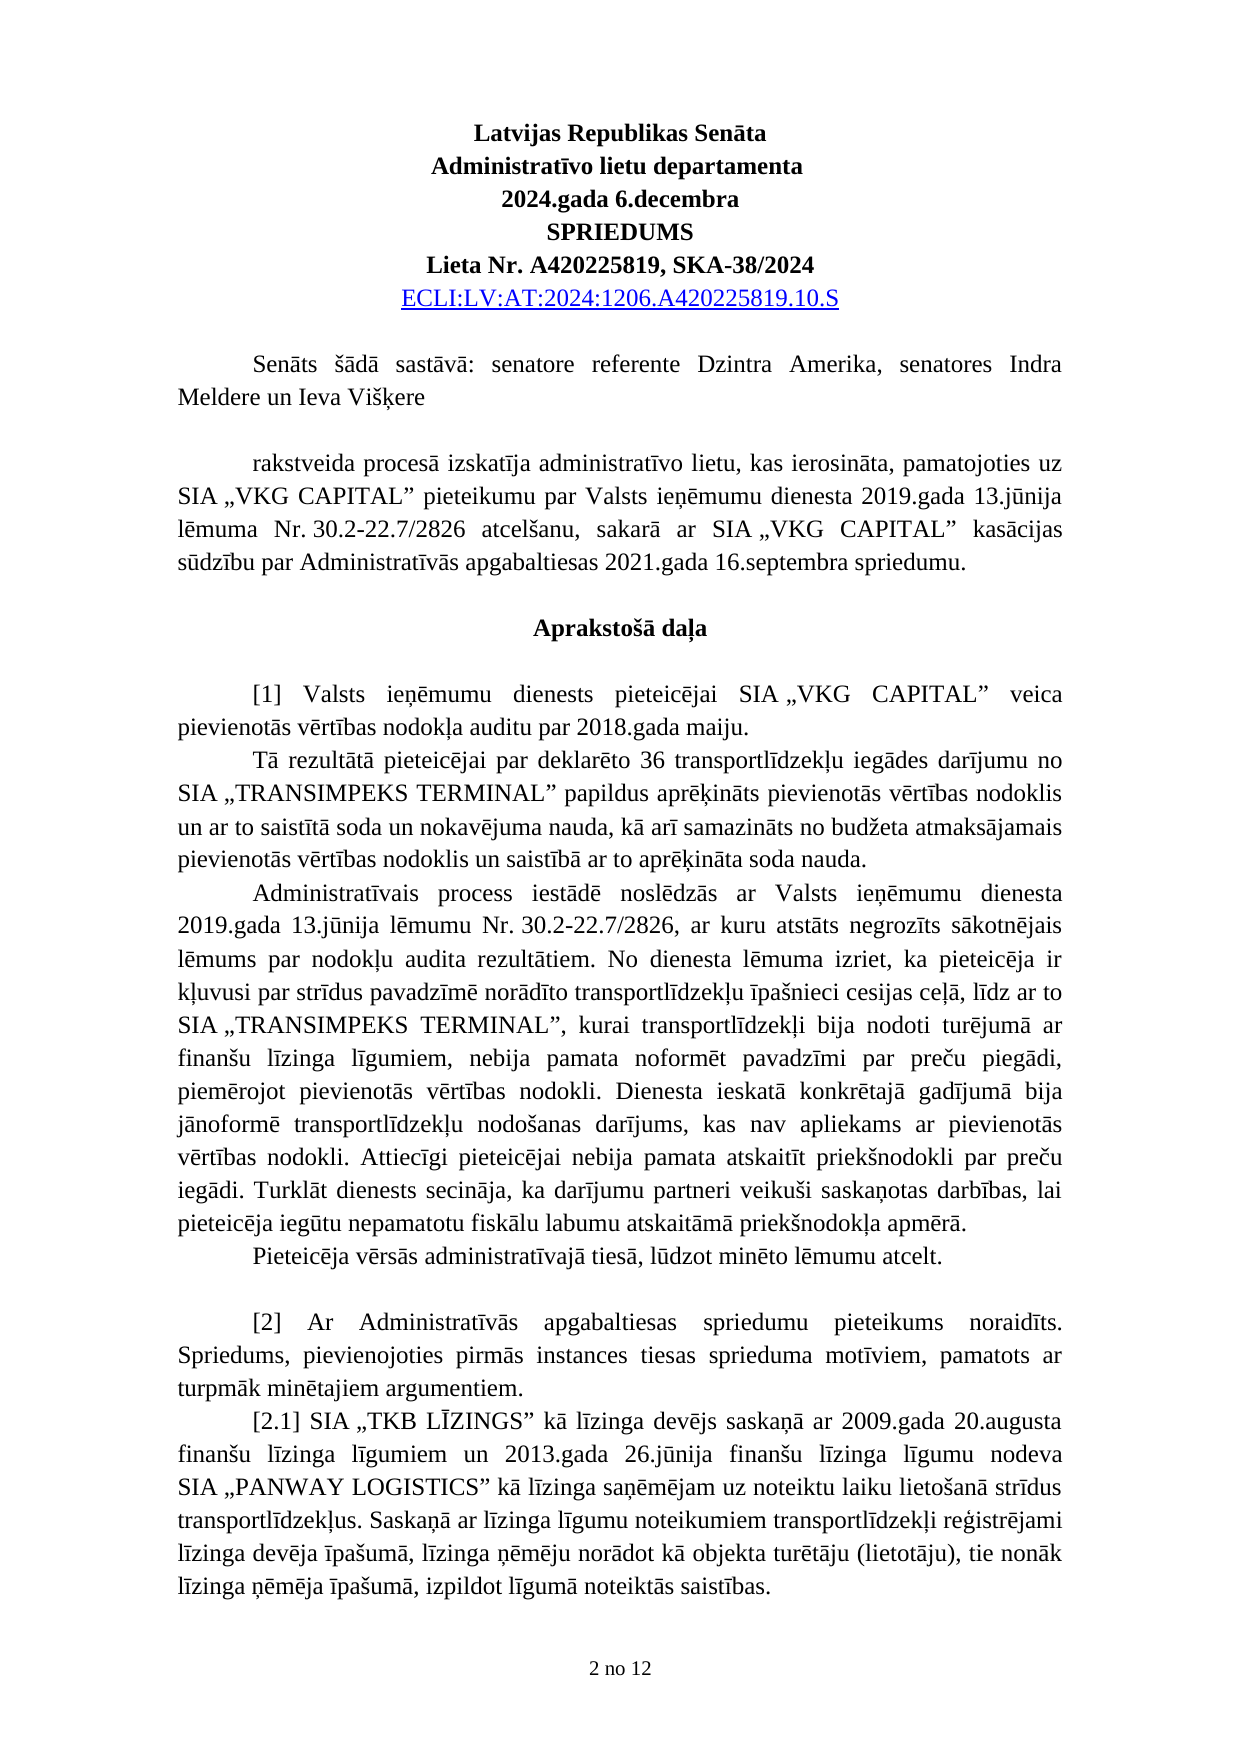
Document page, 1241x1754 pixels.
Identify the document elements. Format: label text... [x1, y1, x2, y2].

text Pieteicēja vērsās administratīvajā tiesā, lūdzot minēto lēmumu atcelt. [177, 1241, 1063, 1269]
text Tā rezultātā pieteicējai par deklarēto 36 transportlīdzekļu iegādes darījumu no SIA „TRANSIMPEKS TERMINAL” papildus aprēķināts pievienotās vērtības nodoklis un ar to saistītā soda un nokavējuma nauda, kā arī samazināts no budžeta atmaksājamais pievienotās vērtības nodoklis un saistībā ar to aprēķināta soda nauda. [177, 746, 1063, 873]
text Lieta Nr. A420225819, SKA-38/2024 [177, 250, 1063, 279]
text [1] Valsts ieņēmumu dienests pieteicējai SIA „VKG CAPITAL” veica pievienotās vērtības nodokļa auditu par 2018.gada maiju. [177, 679, 1063, 741]
text ECLI:LV:AT:2024:1206.A420225819.10.S [177, 283, 1063, 312]
text Latvijas Republikas Senāta Administratīvo lietu departamenta 2024.gada 6.decembra [177, 118, 1063, 213]
text Administratīvais process iestādē noslēdzās ar Valsts ieņēmumu dienesta 2019.gada 13.jūnija lēmumu Nr. 30.2-22.7/2826, ar kuru atstāts negrozīts sākotnējais lēmums par nodokļu audita rezultātiem. No dienesta lēmuma izriet, ka pieteicēja ir kļuvusi par strīdus pavadzīmē norādīto transportlīdzekļu īpašnieci cesijas ceļā, līdz ar to SIA „TRANSIMPEKS TERMINAL”, kurai transportlīdzekļi bija nodoti turējumā ar finanšu līzinga līgumiem, nebija pamata noformēt pavadzīmi par preču piegādi, piemērojot pievienotās vērtības nodokli. Dienesta ieskatā konkrētajā gadījumā bija jānoformē transportlīdzekļu nodošanas darījums, kas nav apliekams ar pievienotās vērtības nodokli. Attiecīgi pieteicējai nebija pamata atskaitīt priekšnodokli par preču iegādi. Turklāt dienests secināja, ka darījumu partneri veikuši saskaņotas darbības, lai pieteicēja iegūtu nepamatotu fiskālu labumu atskaitāmā priekšnodokļa apmērā. [177, 878, 1063, 1237]
text [2.1] SIA „TKB LĪZINGS” kā līzinga devējs saskaņā ar 2009.gada 20.augusta finanšu līzinga līgumiem un 2013.gada 26.jūnija finanšu līzinga līgumu nodeva SIA „PANWAY LOGISTICS” kā līzinga saņēmējam uz noteiktu laiku lietošanā strīdus transportlīdzekļus. Saskaņā ar līzinga līgumu noteikumiem transportlīdzekļi reģistrējami līzinga devēja īpašumā, līzinga ņēmēju norādot kā objekta turētāju (lietotāju), tie nonāk līzinga ņēmēja īpašumā, izpildot līgumā noteiktās saistības. [177, 1406, 1063, 1600]
text [2] Ar Administratīvās apgabaltiesas spriedumu pieteikums noraidīts. Spriedums, pievienojoties pirmās instances tiesas sprieduma motīviem, pamatots ar turpmāk minētajiem argumentiem. [177, 1307, 1063, 1402]
text SPRIEDUMS [177, 217, 1063, 246]
text Aprakstošā daļa [177, 613, 1063, 642]
text rakstveida procesā izskatīja administratīvo lietu, kas ierosināta, pamatojoties uz SIA „VKG CAPITAL” pieteikumu par Valsts ieņēmumu dienesta 2019.gada 13.jūnija lēmuma Nr. 30.2-22.7/2826 atcelšanu, sakarā ar SIA „VKG CAPITAL” kasācijas sūdzību par Administratīvās apgabaltiesas 2021.gada 16.septembra spriedumu. [177, 448, 1063, 576]
text Senāts šādā sastāvā: senatore referente Dzintra Amerika, senatores Indra Meldere un Ieva Višķere [177, 349, 1063, 411]
